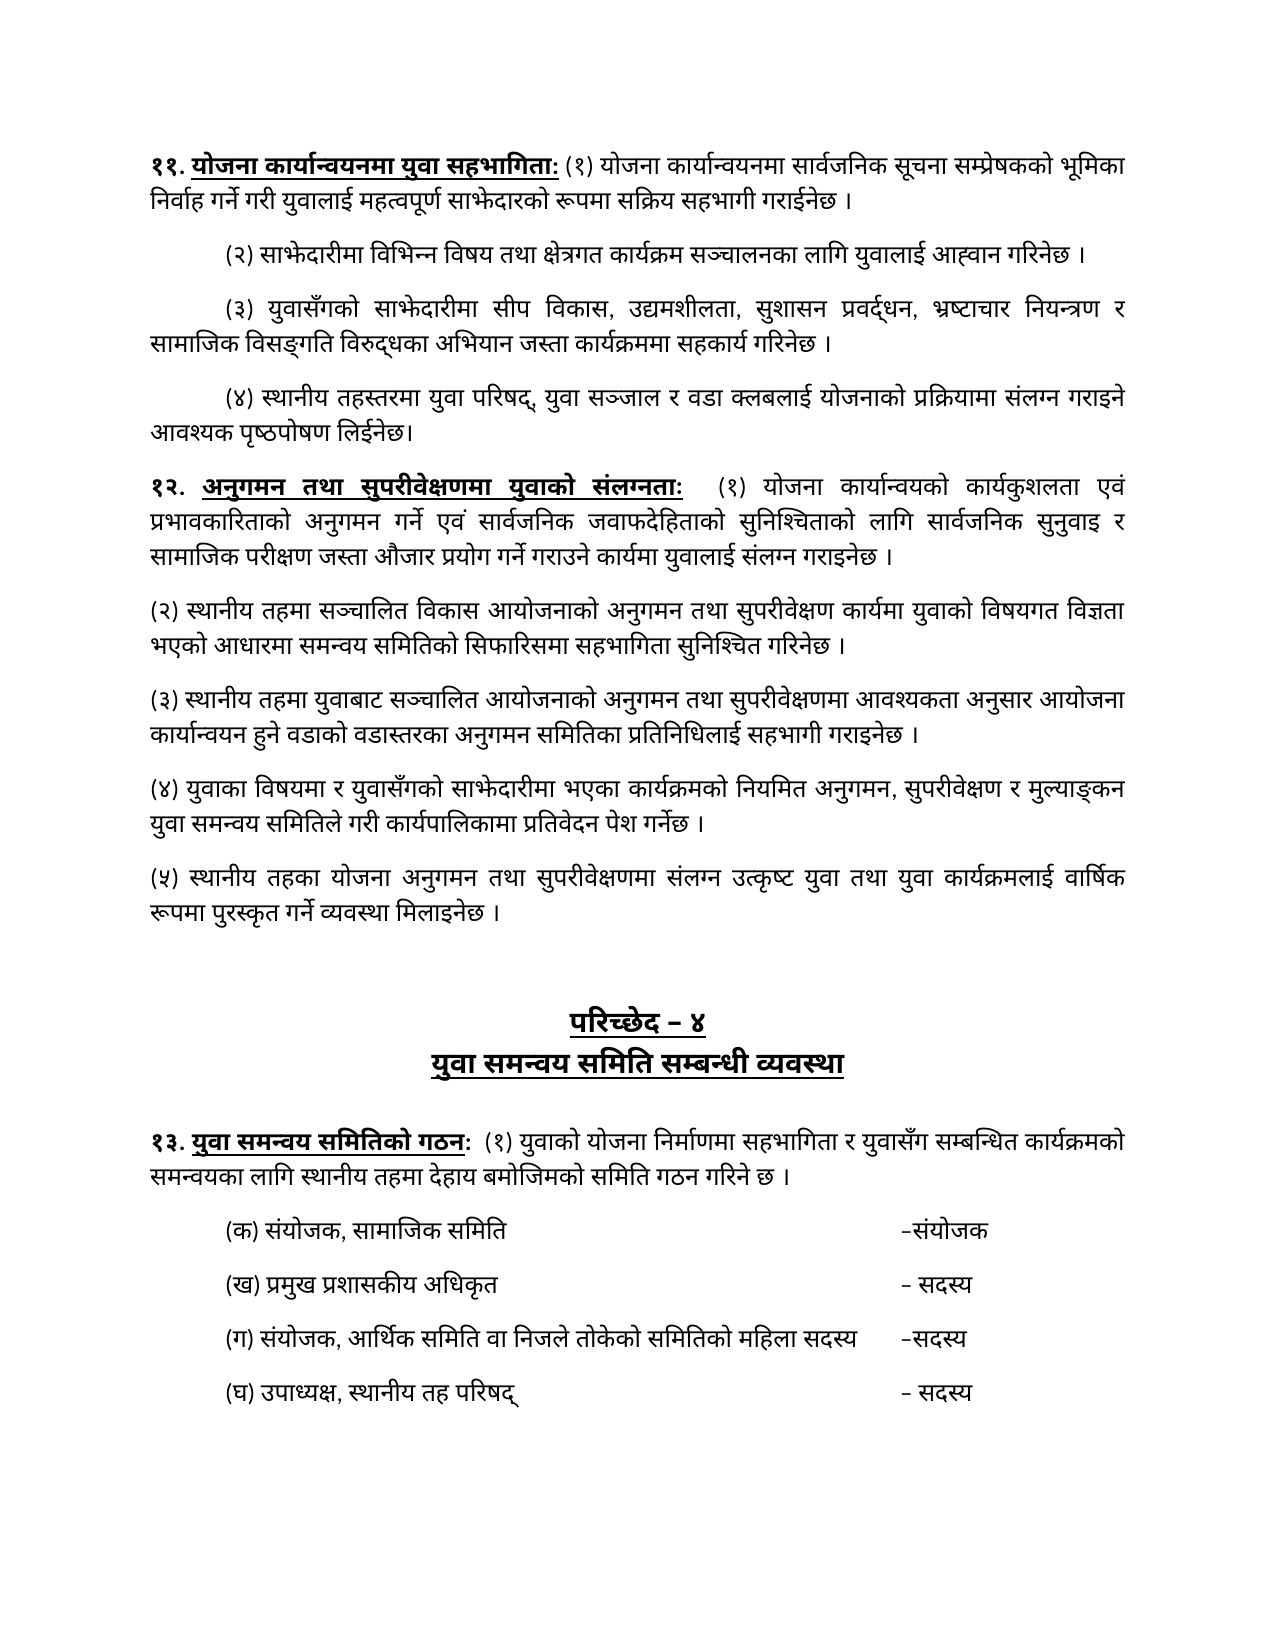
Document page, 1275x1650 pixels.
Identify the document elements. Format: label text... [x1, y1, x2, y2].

text (घ) उपाध्यक्ष, स्थानीय तह परिषद् – सदस्य [150, 1377, 1125, 1411]
text (ग) संयोजक, आर्थिक समिति वा निजले तोकेको समितिको महिला सदस्य –सदस्य [150, 1323, 1125, 1357]
text १२. अनुगमन तथा सुपरीवेक्षणमा युवाको संलग्नताः (१) योजना कार्यान्वयको कार्यकुशलता एवं प्रभावकारिताको अनुगमन गर्ने एवं सार्वजनिक जवाफदेहिताको सुनिश्चिताको लागि सार्वजनिक सुनुवाइ र सामाजिक परीक्षण जस्ता औजार प्रयोग गर्ने गराउने कार्यमा युवालाई संलग्न गराइनेछ । [150, 471, 1125, 576]
text परिच्छेद – ४ [150, 1006, 1125, 1044]
text १३. युवा समन्वय समितिको गठन: (१) युवाको योजना निर्माणमा सहभागिता र युवासँग सम्बन्धित कार्यक्रमको समन्वयका लागि स्थानीय तहमा देहाय बमोजिमको समिति गठन गरिने छ । [150, 1126, 1125, 1196]
text ११. योजना कार्यान्वयनमा युवा सहभागिता: (१) योजना कार्यान्वयनमा सार्वजनिक सूचना सम्प्रेषकको भूमिका निर्वाह गर्ने गरी युवालाई महत्वपूर्ण साझेदारको रूपमा सक्रिय सहभागी गराईनेछ । [150, 150, 1125, 220]
text (क) संयोजक, सामाजिक समिति –संयोजक [150, 1215, 1125, 1250]
text (२) साझेदारीमा विभिन्न विषय तथा क्षेत्रगत कार्यक्रम सञ्‍चालनका लागि युवालाई आह्वान गरिनेछ । [150, 239, 1125, 273]
text (३) युवासँगको साझेदारीमा सीप विकास, उद्यमशीलता, सुशासन प्रवर्द्धन, भ्रष्टाचार नियन्त्रण र सामाजिक विसङ्गति विरुद्धका अभियान जस्ता कार्यक्रममा सहकार्य गरिनेछ । [150, 293, 1125, 362]
text (४) युवाका विषयमा र युवासँगको साझेदारीमा भएका कार्यक्रमको नियमित अनुगमन, सुपरीवेक्षण र मुल्याङ्‍कन युवा समन्वय समितिले गरी कार्यपालिकामा प्रतिवेदन पेश गर्नेछ । [150, 773, 1125, 842]
text युवा समन्वय समिति सम्बन्धी व्यवस्था [150, 1047, 1125, 1085]
text (२) स्थानीय तहमा सञ्‍चालित विकास आयोजनाको अनुगमन तथा सुपरीवेक्षण कार्यमा युवाको विषयगत विज्ञता भएको आधारमा समन्वय समितिको सिफारिसमा सहभागिता सुनिश्चित गरिनेछ । [150, 595, 1125, 664]
text (४) स्थानीय तहस्तरमा युवा परिषद्, युवा सञ्‍जाल र वडा क्लबलाई योजनाको प्रक्रियामा संलग्न गराइने आवश्यक पृष्ठपोषण लिईनेछ। [150, 382, 1125, 451]
text (३) स्थानीय तहमा युवाबाट सञ्‍चालित आयोजनाको अनुगमन तथा सुपरीवेक्षणमा आवश्यकता अनुसार आयोजना कार्यान्वयन हुने वडाको वडास्तरका अनुगमन समितिका प्रतिनिधिलाई सहभागी गराइनेछ । [150, 684, 1125, 753]
text (ख) प्रमुख प्रशासकीय अधिकृत – सदस्य [150, 1269, 1125, 1304]
text (५) स्थानीय तहका योजना अनुगमन तथा सुपरीवेक्षणमा संलग्न उत्कृष्‍ट युवा तथा युवा कार्यक्रमलाई वार्षिक रूपमा पुरस्कृत गर्ने व्यवस्था मिलाइनेछ । [150, 862, 1125, 931]
